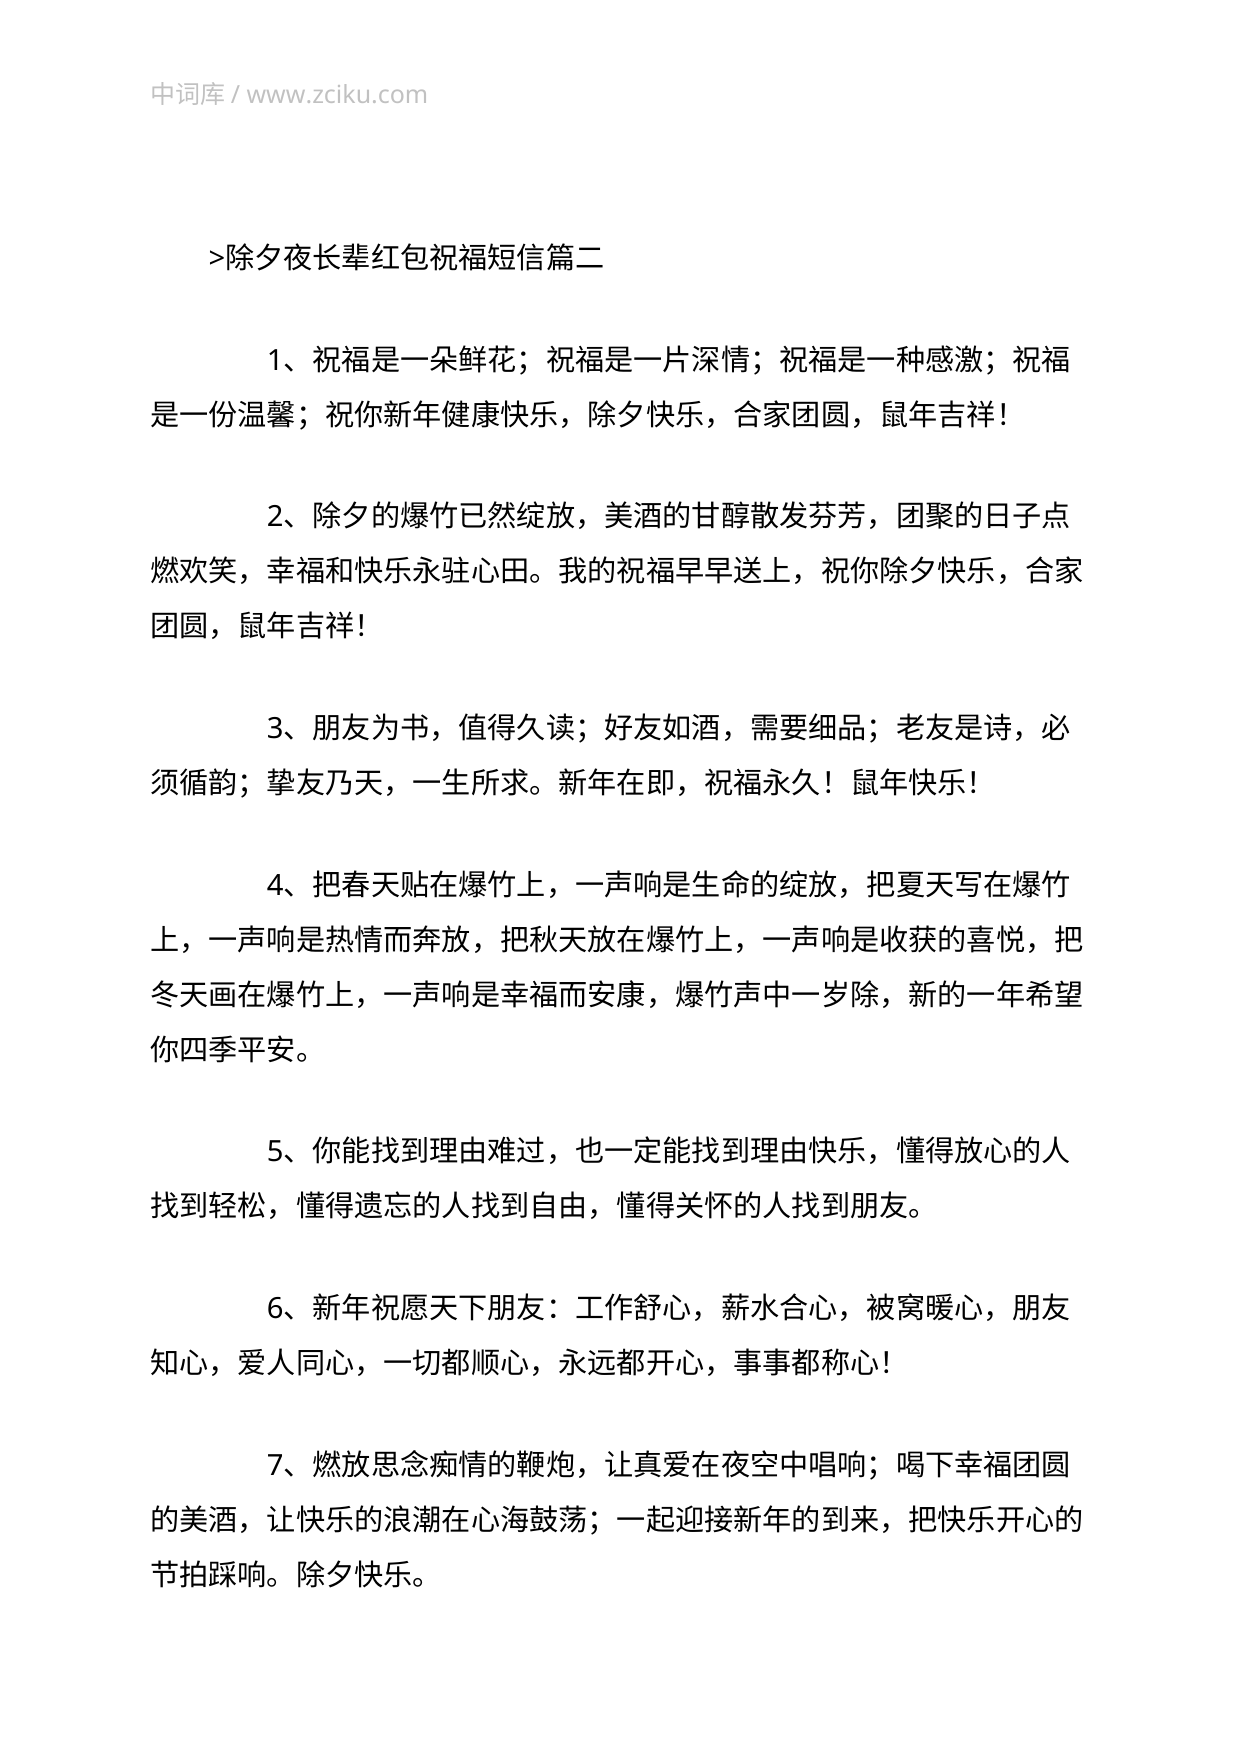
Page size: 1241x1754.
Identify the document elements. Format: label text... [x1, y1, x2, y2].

text 6、新年祝愿天下朋友：工作舒心，薪水合心，被窝暖心，朋友知心，爱人同心，一切都顺心，永远都开心，事事都称心！ [150, 1285, 1090, 1382]
text 3、朋友为书，值得久读；好友如酒，需要细品；老友是诗，必须循韵；挚友乃天，一生所求。新年在即，祝福永久！鼠年快乐！ [150, 704, 1090, 802]
text >除夕夜长辈红包祝福短信篇二 [150, 234, 1090, 277]
text 2、除夕的爆竹已然绽放，美酒的甘醇散发芬芳，团聚的日子点燃欢笑，幸福和快乐永驻心田。我的祝福早早送上，祝你除夕快乐，合家团圆，鼠年吉祥！ [150, 493, 1090, 645]
text 7、燃放思念痴情的鞭炮，让真爱在夜空中唱响；喝下幸福团圆的美酒，让快乐的浪潮在心海鼓荡；一起迎接新年的到来，把快乐开心的节拍踩响。除夕快乐。 [150, 1441, 1090, 1594]
text 4、把春天贴在爆竹上，一声响是生命的绽放，把夏天写在爆竹上，一声响是热情而奔放，把秋天放在爆竹上，一声响是收获的喜悦，把冬天画在爆竹上，一声响是幸福而安康，爆竹声中一岁除，新的一年希望你四季平安。 [150, 861, 1090, 1068]
text 1、祝福是一朵鲜花；祝福是一片深情；祝福是一种感激；祝福是一份温馨；祝你新年健康快乐，除夕快乐，合家团圆，鼠年吉祥！ [150, 336, 1090, 433]
text 5、你能找到理由难过，也一定能找到理由快乐，懂得放心的人找到轻松，懂得遗忘的人找到自由，懂得关怀的人找到朋友。 [150, 1128, 1090, 1225]
